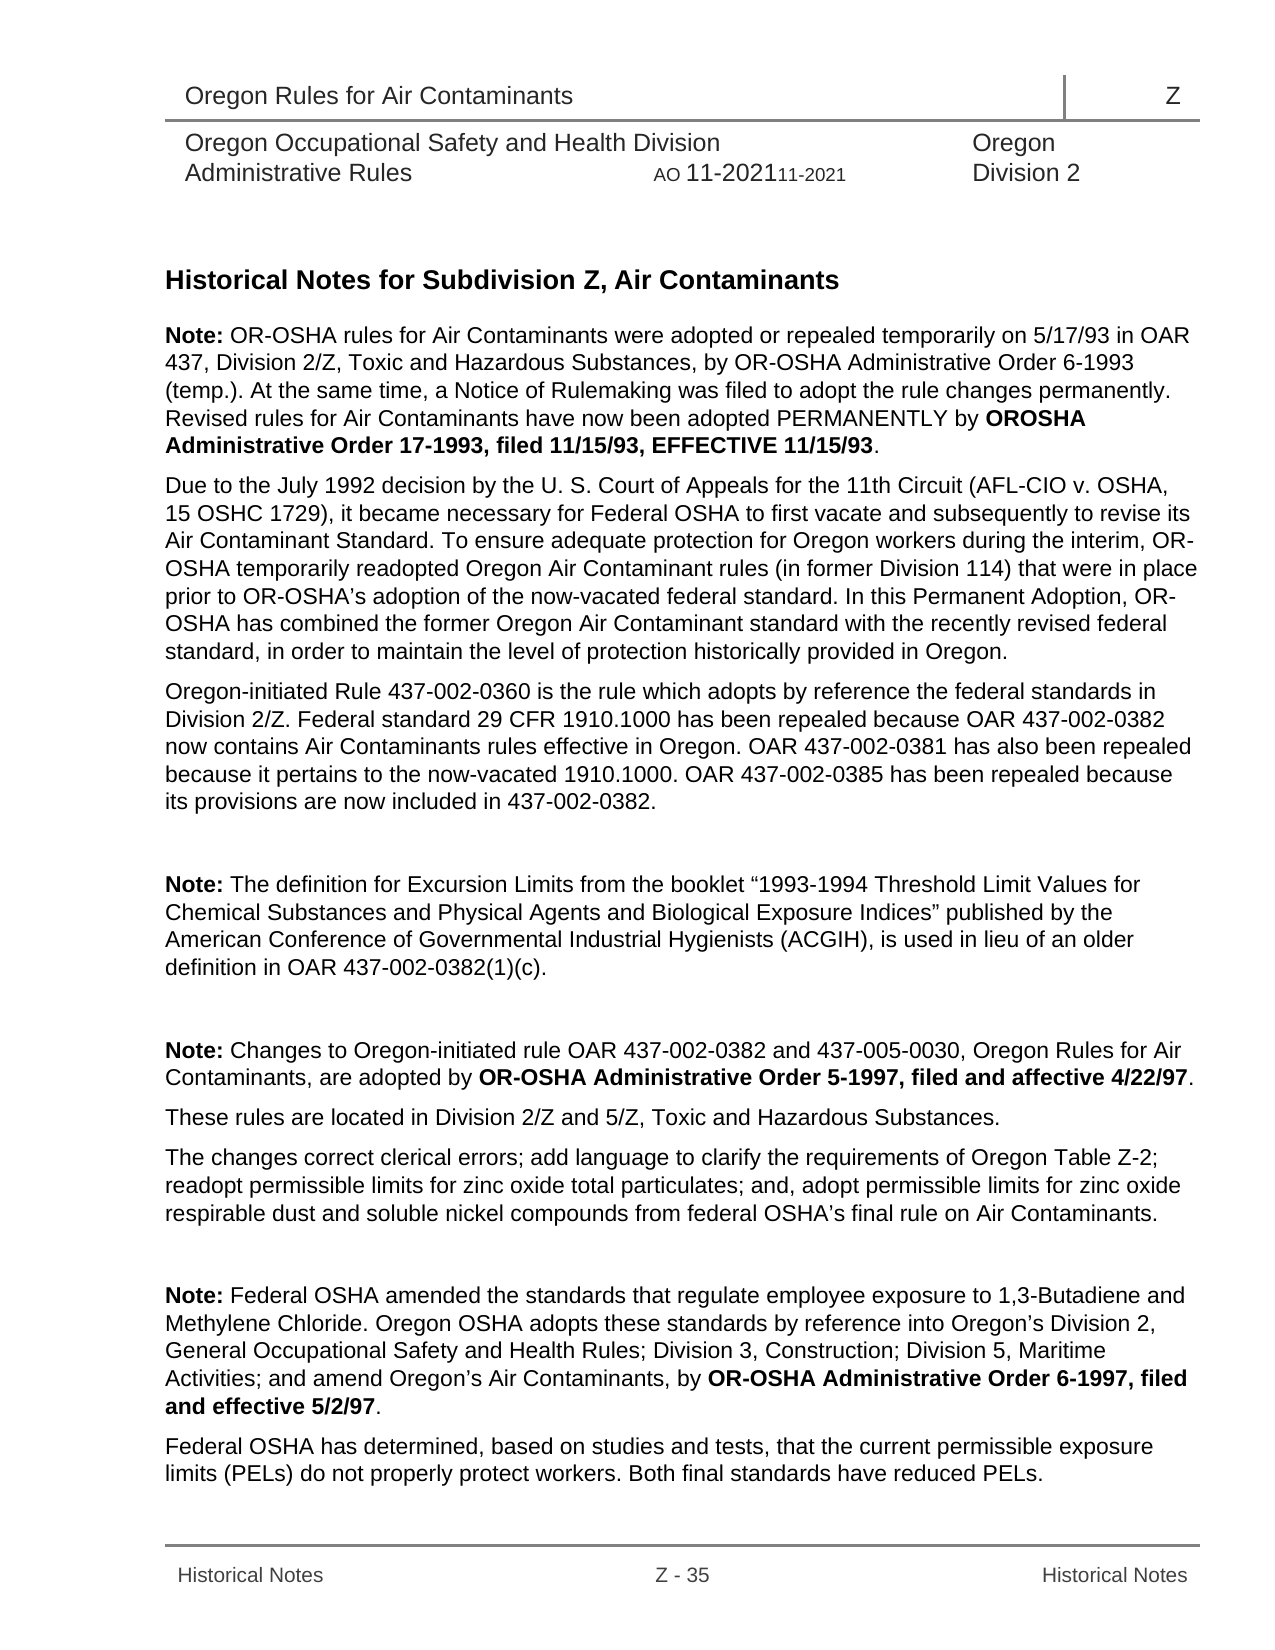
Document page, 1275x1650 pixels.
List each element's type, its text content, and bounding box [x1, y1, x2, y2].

text Note: OR-OSHA rules for Air Contaminants were adopted or repealed temporarily on 5/17/93 in OAR 437, Division 2/Z, Toxic and Hazardous Substances, by OR-OSHA Administrative Order 6-1993 (temp.). At the same time, a Notice of Rulemaking was filed to adopt the rule changes permanently. Revised rules for Air Contaminants have now been adopted PERMANENTLY by OROSHA Administrative Order 17-1993, filed 11/15/93, EFFECTIVE 11/15/93. [165, 322, 1200, 458]
text The changes correct clerical errors; add language to clarify the requirements of Oregon Table Z-2; readopt permissible limits for zinc oxide total particulates; and, adopt permissible limits for zinc oxide respirable dust and soluble nickel compounds from federal OSHA’s final rule on Air Contaminants. [165, 1144, 1200, 1226]
text Oregon-initiated Rule 437-002-0360 is the rule which adopts by reference the federal standards in Division 2/Z. Federal standard 29 CFR 1910.1000 has been repealed because OAR 437-002-0382 now contains Air Contaminants rules effective in Oregon. OAR 437-002-0381 has also been repealed because it pertains to the now-vacated 1910.1000. OAR 437-002-0385 has been repealed because its provisions are now included in 437-002-0382. [165, 678, 1200, 815]
text These rules are located in Division 2/Z and 5/Z, Toxic and Hazardous Substances. [165, 1104, 1200, 1131]
text Note: The definition for Excursion Limits from the booklet “1993-1994 Threshold Limit Values for Chemical Substances and Physical Agents and Biological Exposure Indices” published by the American Conference of Governmental Industrial Hygienists (ACGIH), is used in lieu of an older definition in OAR 437-002-0382(1)(c). [165, 871, 1200, 980]
text Federal OSHA has determined, based on studies and tests, that the current permissible exposure limits (PELs) do not properly protect workers. Both final standards have reduced PELs. [165, 1433, 1200, 1487]
text Note: Federal OSHA amended the standards that regulate employee exposure to 1,3-Butadiene and Methylene Chloride. Oregon OSHA adopts these standards by reference into Oregon’s Division 2, General Occupational Safety and Health Rules; Division 3, Construction; Division 5, Maritime Activities; and amend Oregon’s Air Contaminants, by OR-OSHA Administrative Order 6-1997, filed and effective 5/2/97. [165, 1282, 1200, 1419]
text Note: Changes to Oregon-initiated rule OAR 437-002-0382 and 437-005-0030, Oregon Rules for Air Contaminants, are adopted by OR-OSHA Administrative Order 5-1997, filed and affective 4/22/97. [165, 1037, 1200, 1091]
subtitle Historical Notes for Subdivision Z, Air Contaminants [165, 138, 1200, 295]
text Due to the July 1992 decision by the U. S. Court of Appeals for the 11th Circuit (AFL-CIO v. OSHA, 15 OSHC 1729), it became necessary for Federal OSHA to first vacate and subsequently to revise its Air Contaminant Standard. To ensure adequate protection for Oregon workers during the interim, OR-OSHA temporarily readopted Oregon Air Contaminant rules (in former Division 114) that were in place prior to OR-OSHA’s adoption of the now-vacated federal standard. In this Permanent Adoption, OR-OSHA has combined the former Oregon Air Contaminant standard with the recently revised federal standard, in order to maintain the level of protection historically provided in Oregon. [165, 472, 1200, 664]
